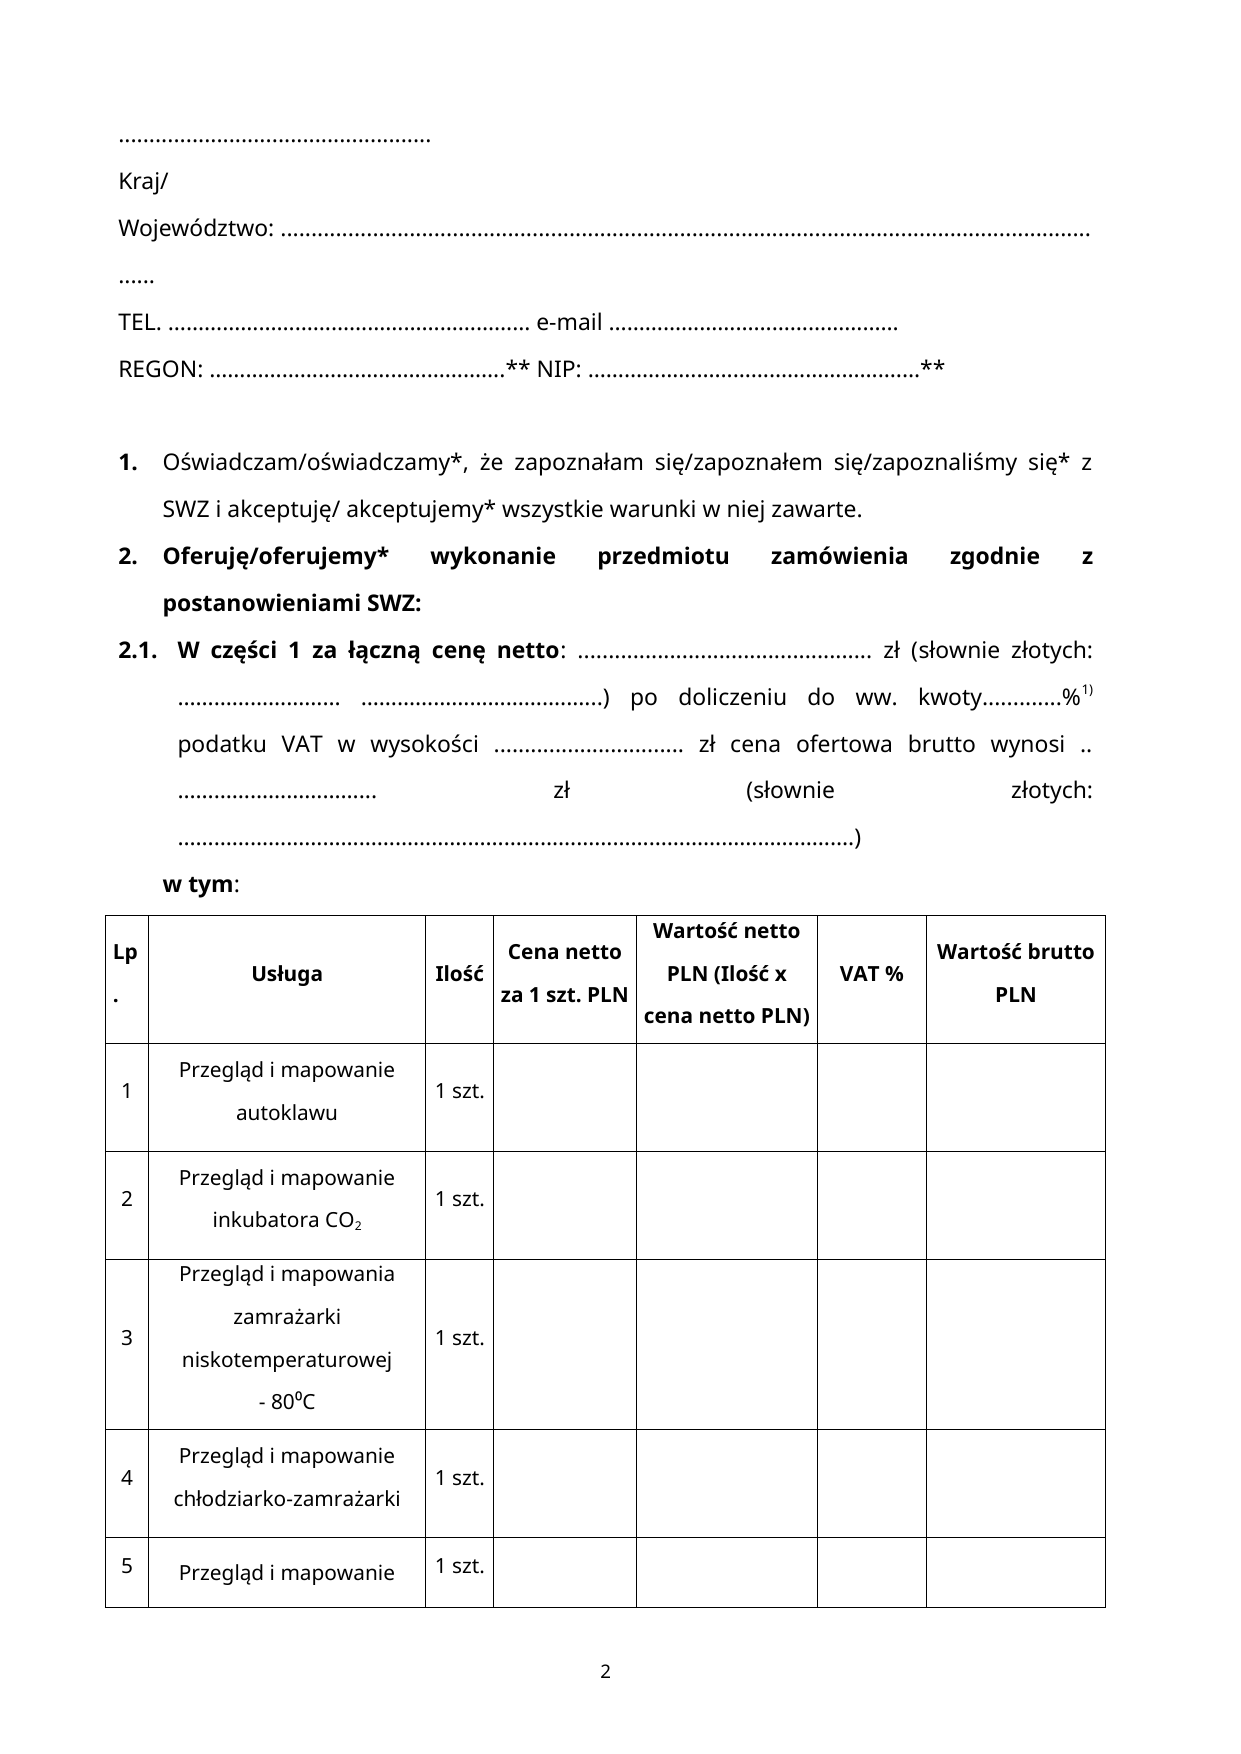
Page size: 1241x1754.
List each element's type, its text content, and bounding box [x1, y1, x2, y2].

table_header Ilość [426, 916, 493, 1043]
table_cell Przegląd i mapowania zamrażarki niskotemperaturowej - 80⁰C [149, 1260, 425, 1429]
table_cell Przegląd i mapowanie chłodziarko-zamrażarki [149, 1430, 425, 1537]
table_header Wartość netto PLN (Ilość x cena netto PLN) [637, 916, 817, 1043]
table_cell [927, 1152, 1105, 1258]
table_cell [818, 1044, 926, 1151]
table_header Lp. [106, 916, 148, 1043]
table_cell [637, 1430, 817, 1537]
table_cell [927, 1260, 1105, 1429]
table_cell [494, 1044, 636, 1151]
table_cell [927, 1538, 1105, 1607]
table_cell [818, 1430, 926, 1537]
table_cell [494, 1538, 636, 1607]
table_header Cena netto za 1 szt. PLN [494, 916, 636, 1043]
table_header Wartość brutto PLN [927, 916, 1105, 1043]
table_cell [927, 1430, 1105, 1537]
table_cell 1 szt. [426, 1430, 493, 1537]
table_cell [637, 1260, 817, 1429]
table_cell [149, 1538, 425, 1607]
table_cell Przegląd i mapowanie inkubatora CO2 [149, 1152, 425, 1258]
table_header VAT % [818, 916, 926, 1043]
text Kraj/Województwo: .......................................................................................................................................... [118, 165, 1093, 290]
text TEL. …………………………………………………… e-mail ………………………………………… [118, 306, 1093, 337]
table_cell [927, 1044, 1105, 1151]
table_header Usługa [149, 916, 425, 1043]
table_cell [818, 1538, 926, 1607]
table_cell 3 [106, 1260, 148, 1429]
table_cell [818, 1152, 926, 1258]
table_cell 1 szt. [426, 1152, 493, 1258]
table_cell 1 szt. [426, 1538, 493, 1607]
table_cell 2 [106, 1152, 148, 1258]
list W części 1 za łączną cenę netto: ................................................ zł (słownie złotych: ……………………… ……………………………..…..) po doliczeniu do ww. kwoty.............%1) podatku VAT w wysokości ............................... zł cena ofertowa brutto wynosi ..…………………………... zł (słownie złotych: ……………………………………………………………………………………………….…) [118, 634, 1093, 853]
table_cell Przegląd i mapowanie autoklawu [149, 1044, 425, 1151]
table_cell 1 szt. [426, 1044, 493, 1151]
table_cell 1 [106, 1044, 148, 1151]
list Oferuję/oferujemy* wykonanie przedmiotu zamówienia zgodnie z postanowieniami SWZ: [118, 540, 1093, 618]
table_cell [637, 1152, 817, 1258]
table_cell [637, 1044, 817, 1151]
text REGON: ………………………………………….** NIP: …………………………………………….…** [118, 353, 1093, 384]
table_cell 1 szt. [426, 1260, 493, 1429]
table_cell [818, 1260, 926, 1429]
table_cell [494, 1260, 636, 1429]
table_cell 4 [106, 1430, 148, 1537]
table_cell [494, 1430, 636, 1537]
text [118, 118, 1093, 149]
table_cell 5 [106, 1538, 148, 1607]
text w tym: [162, 868, 1093, 899]
table_cell [637, 1538, 817, 1607]
table_cell [494, 1152, 636, 1258]
list Oświadczam/oświadczamy*, że zapoznałam się/zapoznałem się/zapoznaliśmy się* z SWZ i akceptuję/ akceptujemy* wszystkie warunki w niej zawarte. [118, 446, 1093, 524]
